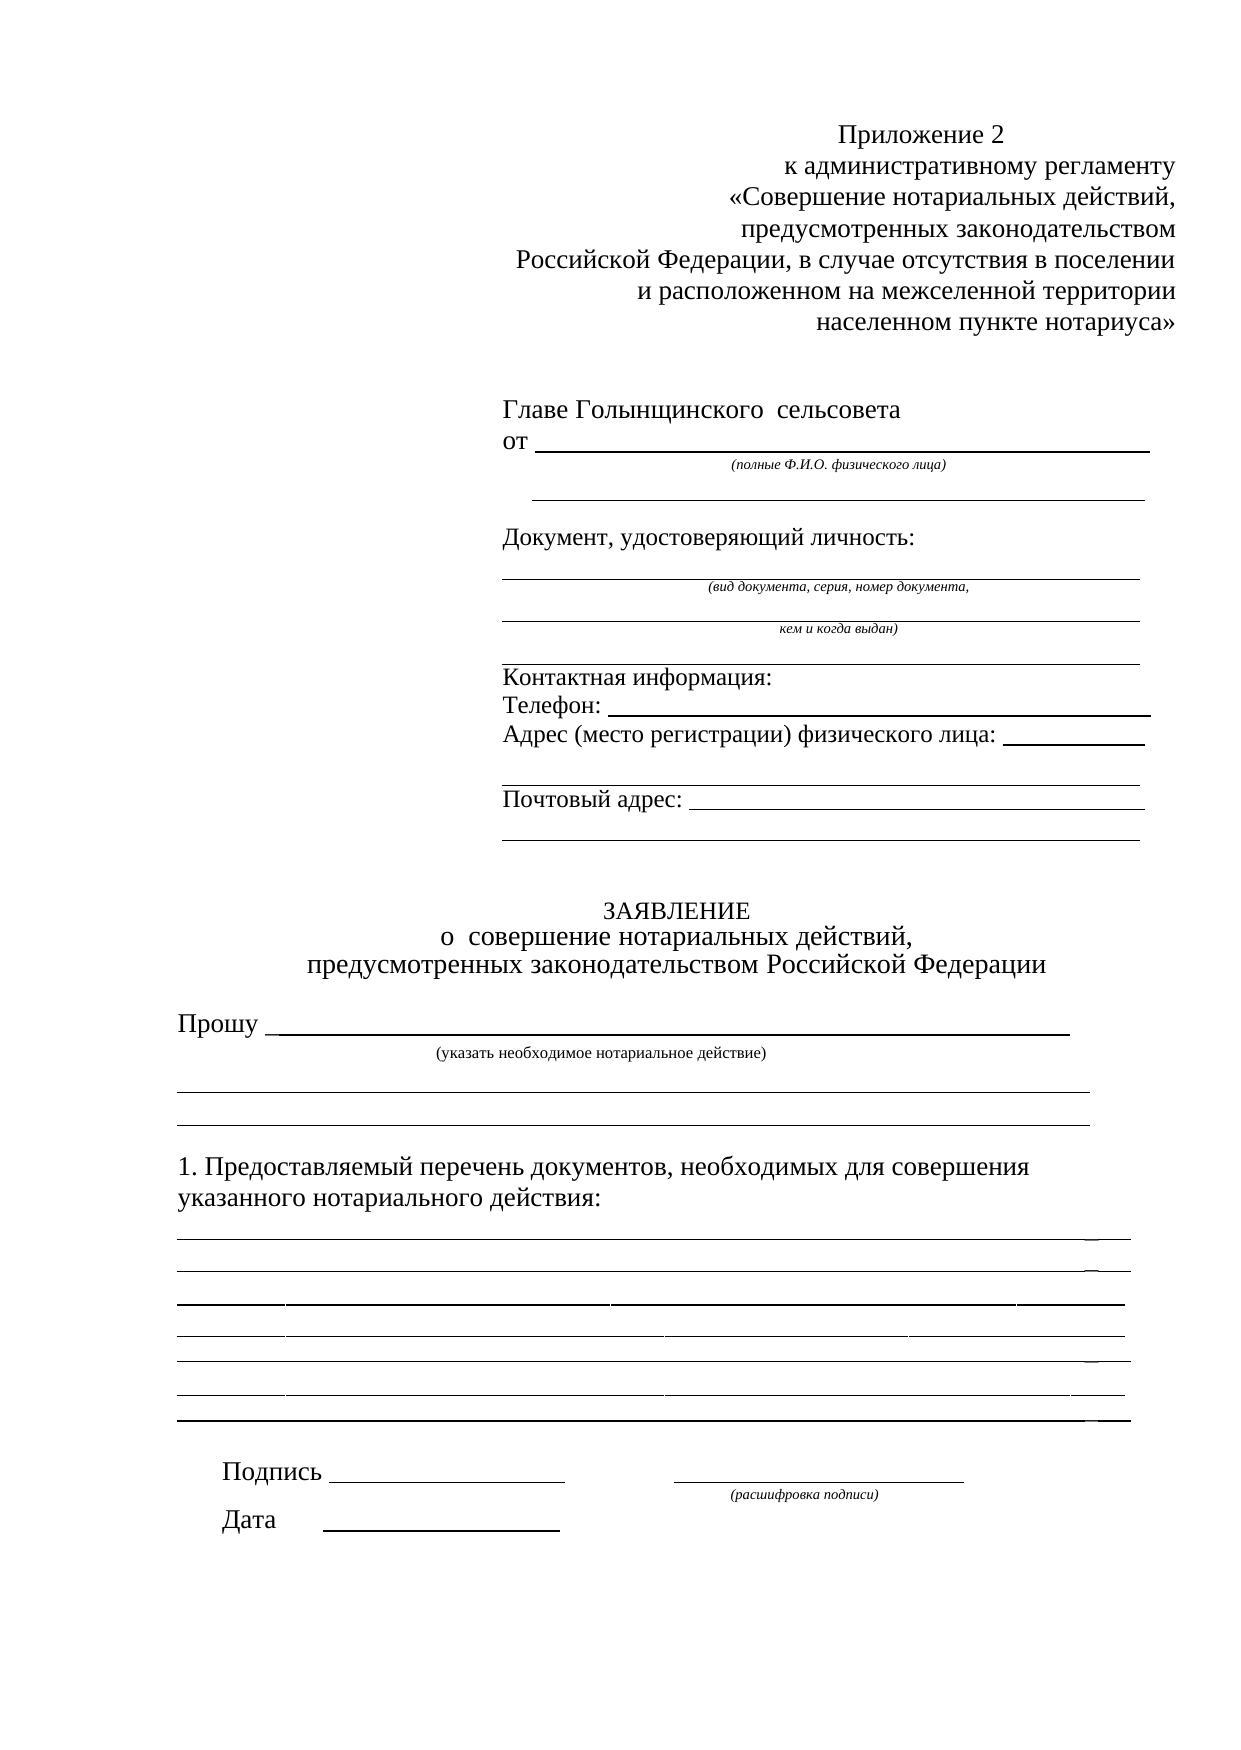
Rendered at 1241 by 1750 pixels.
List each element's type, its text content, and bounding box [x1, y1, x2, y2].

text (расшифровка подписи) [730, 1486, 1188, 1503]
text Приложение 2 [838, 118, 1188, 149]
text Адрес (место регистрации) физического лица: [502, 719, 1188, 748]
text Российской Федерации, в случае отсутствия в поселении и расположенном на межселенной территории [514, 243, 1176, 305]
text (вид документа, серия, номер документа, [708, 575, 1188, 594]
text Подпись [222, 1455, 1188, 1486]
text от [502, 425, 1188, 456]
text (указать необходимое нотариальное действие) [436, 1043, 1188, 1062]
text Главе Голынщинского сельсовета [502, 394, 1188, 425]
text к административному регламенту [167, 149, 1176, 180]
text Документ, удостоверяющий личность: [502, 522, 1188, 551]
text _ [177, 1329, 1188, 1365]
text «Совершение нотариальных действий, предусмотренных законодательством [727, 181, 1176, 243]
title о совершение нотариальных действий, [305, 925, 1048, 951]
text Телефон: [502, 691, 1188, 719]
text 1. Предоставляемый перечень документов, необходимых для совершения указанного нотариального действия: [177, 1150, 1033, 1212]
text _ [177, 1212, 1188, 1243]
text кем и когда выдан) [779, 617, 1188, 636]
text ЗАЯВЛЕНИЕ [305, 899, 1048, 925]
text Контактная информация: [502, 660, 1188, 691]
text _ [177, 1243, 1188, 1274]
title предусмотренных законодательством Российской Федерации [305, 951, 1048, 979]
text Дата [222, 1503, 1188, 1534]
text Прошу _ [177, 1007, 1188, 1038]
text Почтовый адрес: [502, 781, 1188, 812]
text (полные Ф.И.О. физического лица) [731, 456, 1188, 472]
text _ [177, 1391, 1188, 1424]
text населенном пункте нотариуса» [167, 305, 1176, 336]
